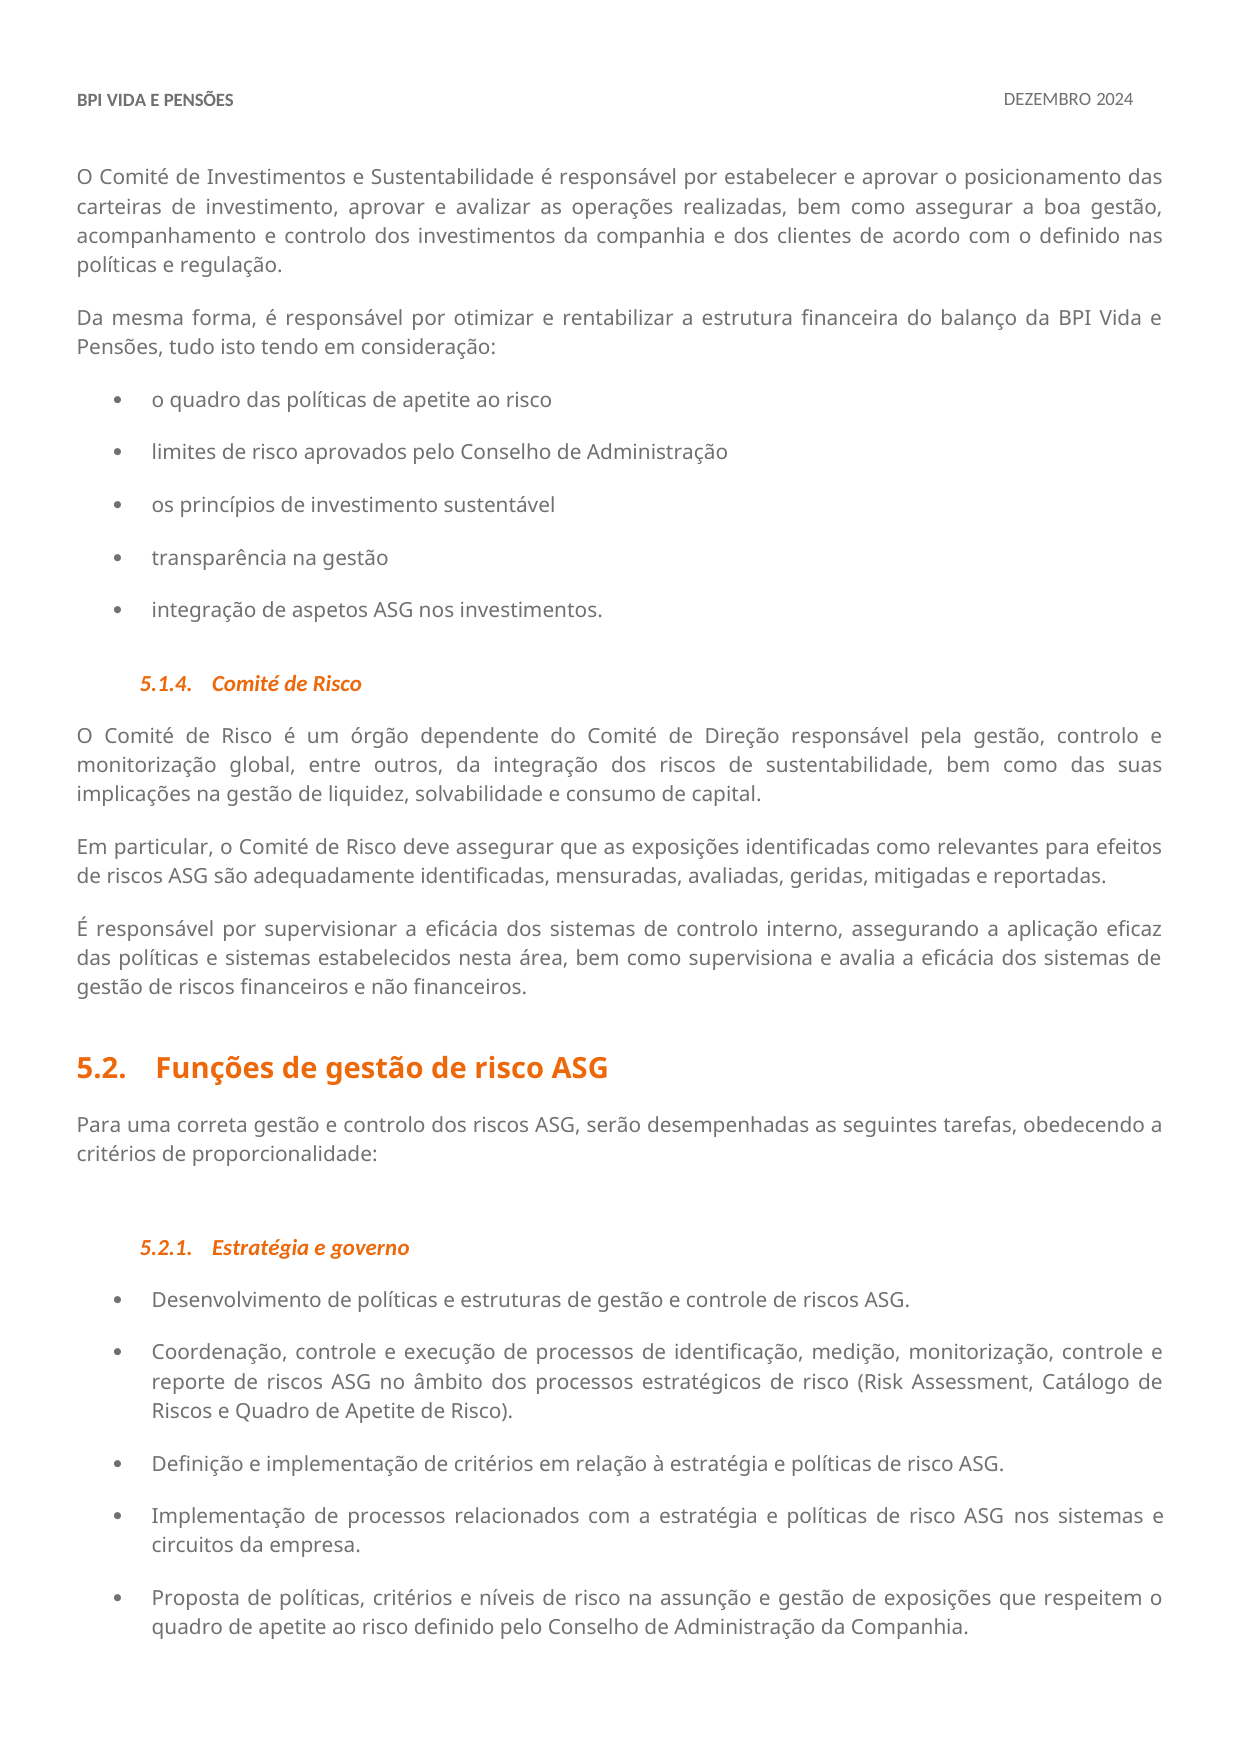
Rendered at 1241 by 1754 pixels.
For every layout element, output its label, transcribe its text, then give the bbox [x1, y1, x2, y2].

list Implementação de processos relacionados com a estratégia e políticas de risco ASG nos sistemas e circuitos da empresa. [114, 1501, 1164, 1559]
text O Comité de Investimentos e Sustentabilidade é responsável por estabelecer e aprovar o posicionamento das carteiras de investimento, aprovar e avalizar as operações realizadas, bem como assegurar a boa gestão, acompanhamento e controlo dos investimentos da companhia e dos clientes de acordo com o definido nas políticas e regulação. [76, 162, 1164, 279]
list Definição e implementação de critérios em relação à estratégia e políticas de risco ASG. [114, 1449, 1164, 1477]
subtitle Estratégia e governo [139, 1233, 1176, 1262]
text Para uma correta gestão e controlo dos riscos ASG, serão desempenhadas as seguintes tarefas, obedecendo a critérios de proporcionalidade: [76, 1110, 1164, 1168]
list Desenvolvimento de políticas e estruturas de gestão e controle de riscos ASG. [114, 1285, 1164, 1313]
text Em particular, o Comité de Risco deve assegurar que as exposições identificadas como relevantes para efeitos de riscos ASG são adequadamente identificadas, mensuradas, avaliadas, geridas, mitigadas e reportadas. [76, 832, 1164, 890]
list transparência na gestão [114, 543, 1164, 571]
list Proposta de políticas, critérios e níveis de risco na assunção e gestão de exposições que respeitem o quadro de apetite ao risco definido pelo Conselho de Administração da Companhia. [114, 1583, 1164, 1641]
list integração de aspetos ASG nos investimentos. [114, 595, 1164, 624]
text O Comité de Risco é um órgão dependente do Comité de Direção responsável pela gestão, controlo e monitorização global, entre outros, da integração dos riscos de sustentabilidade, bem como das suas implicações na gestão de liquidez, solvabilidade e consumo de capital. [76, 721, 1164, 808]
subtitle Comité de Risco [139, 669, 1176, 698]
list limites de risco aprovados pelo Conselho de Administração [114, 437, 1164, 466]
list os princípios de investimento sustentável [114, 490, 1164, 518]
subtitle Funções de gestão de risco ASG [76, 1047, 1176, 1087]
text É responsável por supervisionar a eficácia dos sistemas de controlo interno, assegurando a aplicação eficaz das políticas e sistemas estabelecidos nesta área, bem como supervisiona e avalia a eficácia dos sistemas de gestão de riscos financeiros e não financeiros. [76, 914, 1164, 1001]
text Da mesma forma, é responsável por otimizar e rentabilizar a estrutura financeira do balanço da BPI Vida e Pensões, tudo isto tendo em consideração: [76, 303, 1164, 361]
list Coordenação, controle e execução de processos de identificação, medição, monitorização, controle e reporte de riscos ASG no âmbito dos processos estratégicos de risco (Risk Assessment, Catálogo de Riscos e Quadro de Apetite de Risco). [114, 1337, 1164, 1424]
list o quadro das políticas de apetite ao risco [114, 385, 1164, 413]
